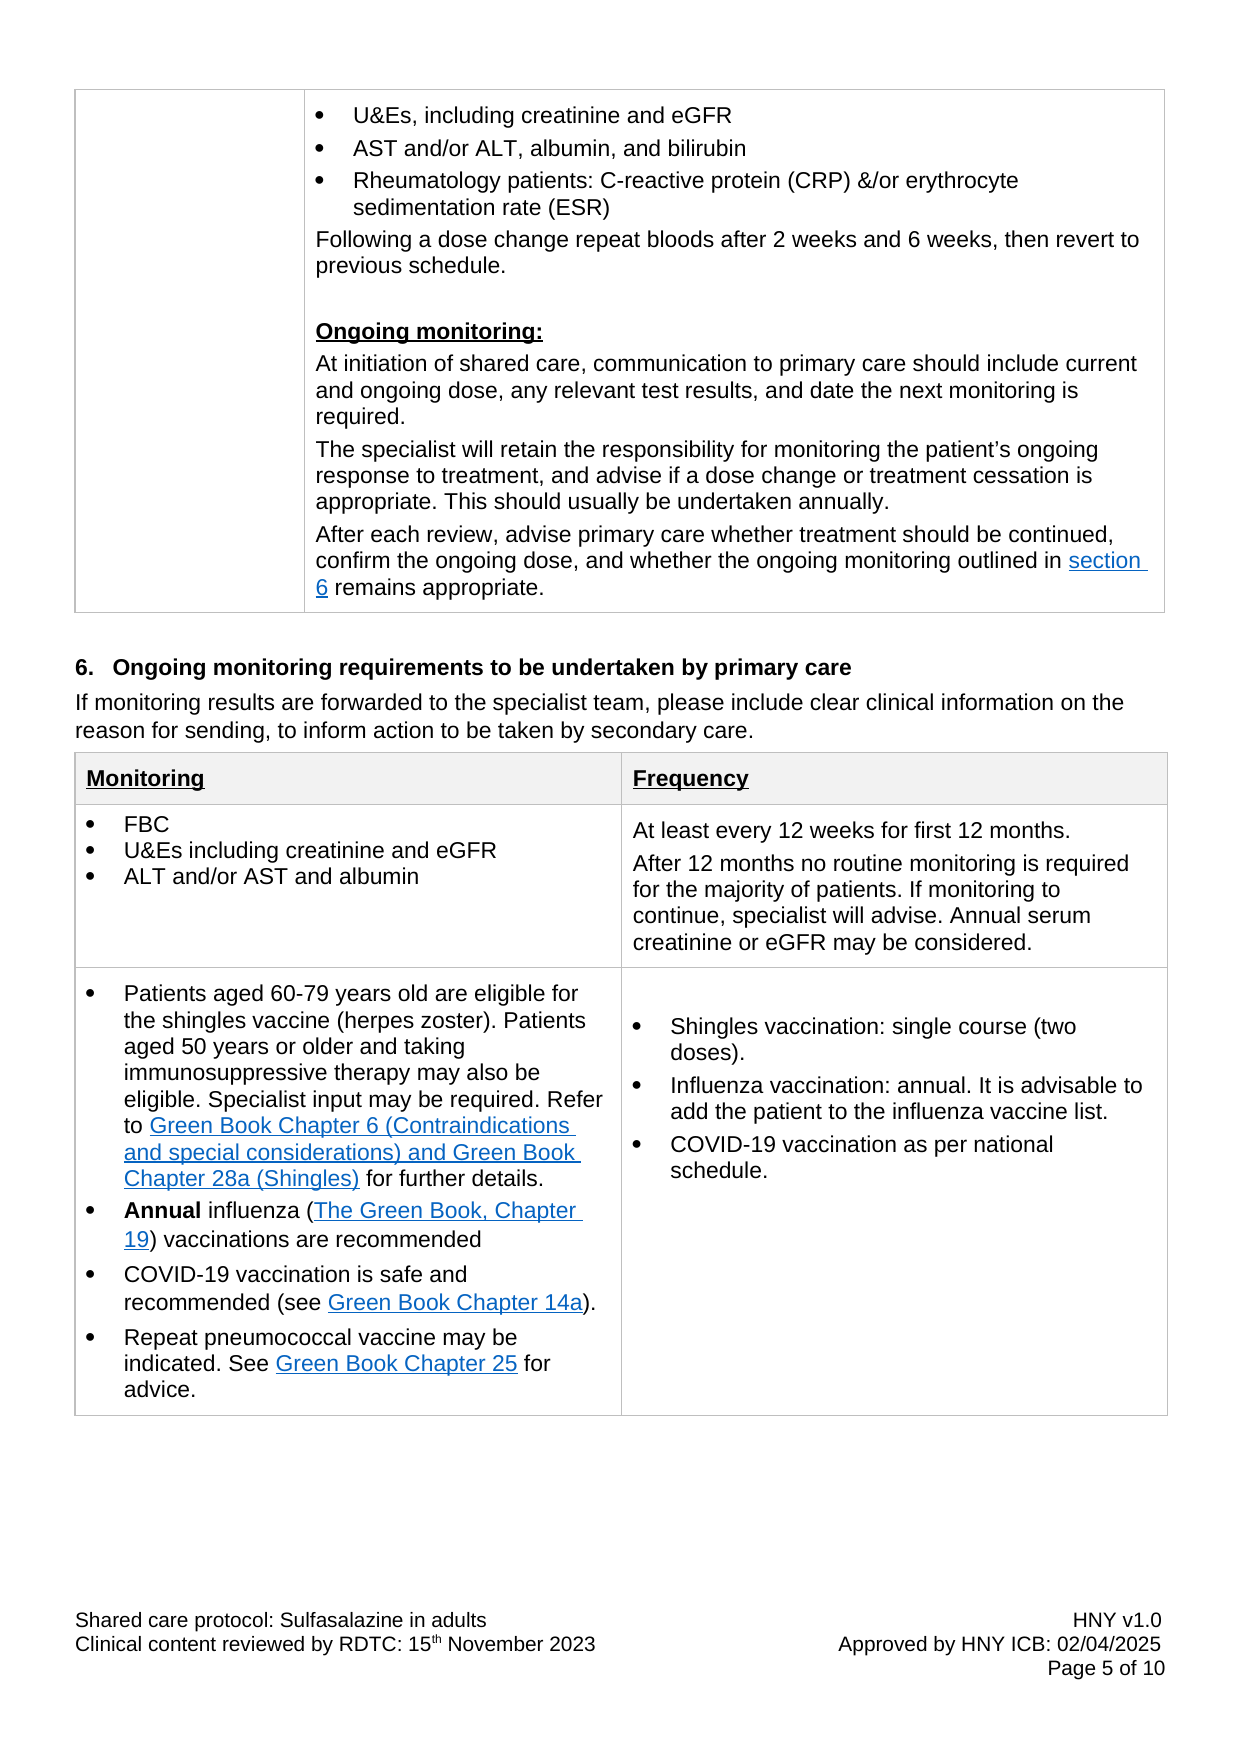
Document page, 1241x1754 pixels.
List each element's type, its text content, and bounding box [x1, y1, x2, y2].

table_header Frequency [622, 753, 1167, 804]
table_header Monitoring [76, 753, 621, 804]
text If monitoring results are forwarded to the specialist team, please include clear clinical information on the reason for sending, to inform action to be taken by secondary care. [75, 689, 1165, 743]
table_cell Shingles vaccination: single course (two doses). Influenza vaccination: annual. It is advisable to add the patient to the influenza vaccine list. COVID-19 vaccination as per national schedule. [622, 968, 1167, 1415]
subtitle Ongoing monitoring requirements to be undertaken by primary care [75, 654, 1165, 680]
table_cell FBC U&Es including creatinine and eGFR ALT and/or AST and albumin [76, 805, 621, 967]
table_cell Patients aged 60-79 years old are eligible for the shingles vaccine (herpes zoster). Patients aged 50 years or older and taking immunosuppressive therapy may also be eligible. Specialist input may be required. Refer to Green Book Chapter 6 (Contraindications and special considerations) and Green Book Chapter 28a (Shingles) for further details. Annual influenza (The Green Book, Chapter 19) vaccinations are recommended COVID-19 vaccination is safe and recommended (see Green Book Chapter 14a). Repeat pneumococcal vaccine may be indicated. See Green Book Chapter 25 for advice. [76, 968, 621, 1415]
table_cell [76, 90, 304, 612]
table_cell At least every 12 weeks for first 12 months. After 12 months no routine monitoring is required for the majority of patients. If monitoring to continue, specialist will advise. Annual serum creatinine or eGFR may be considered. [622, 805, 1167, 967]
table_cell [305, 90, 1164, 612]
